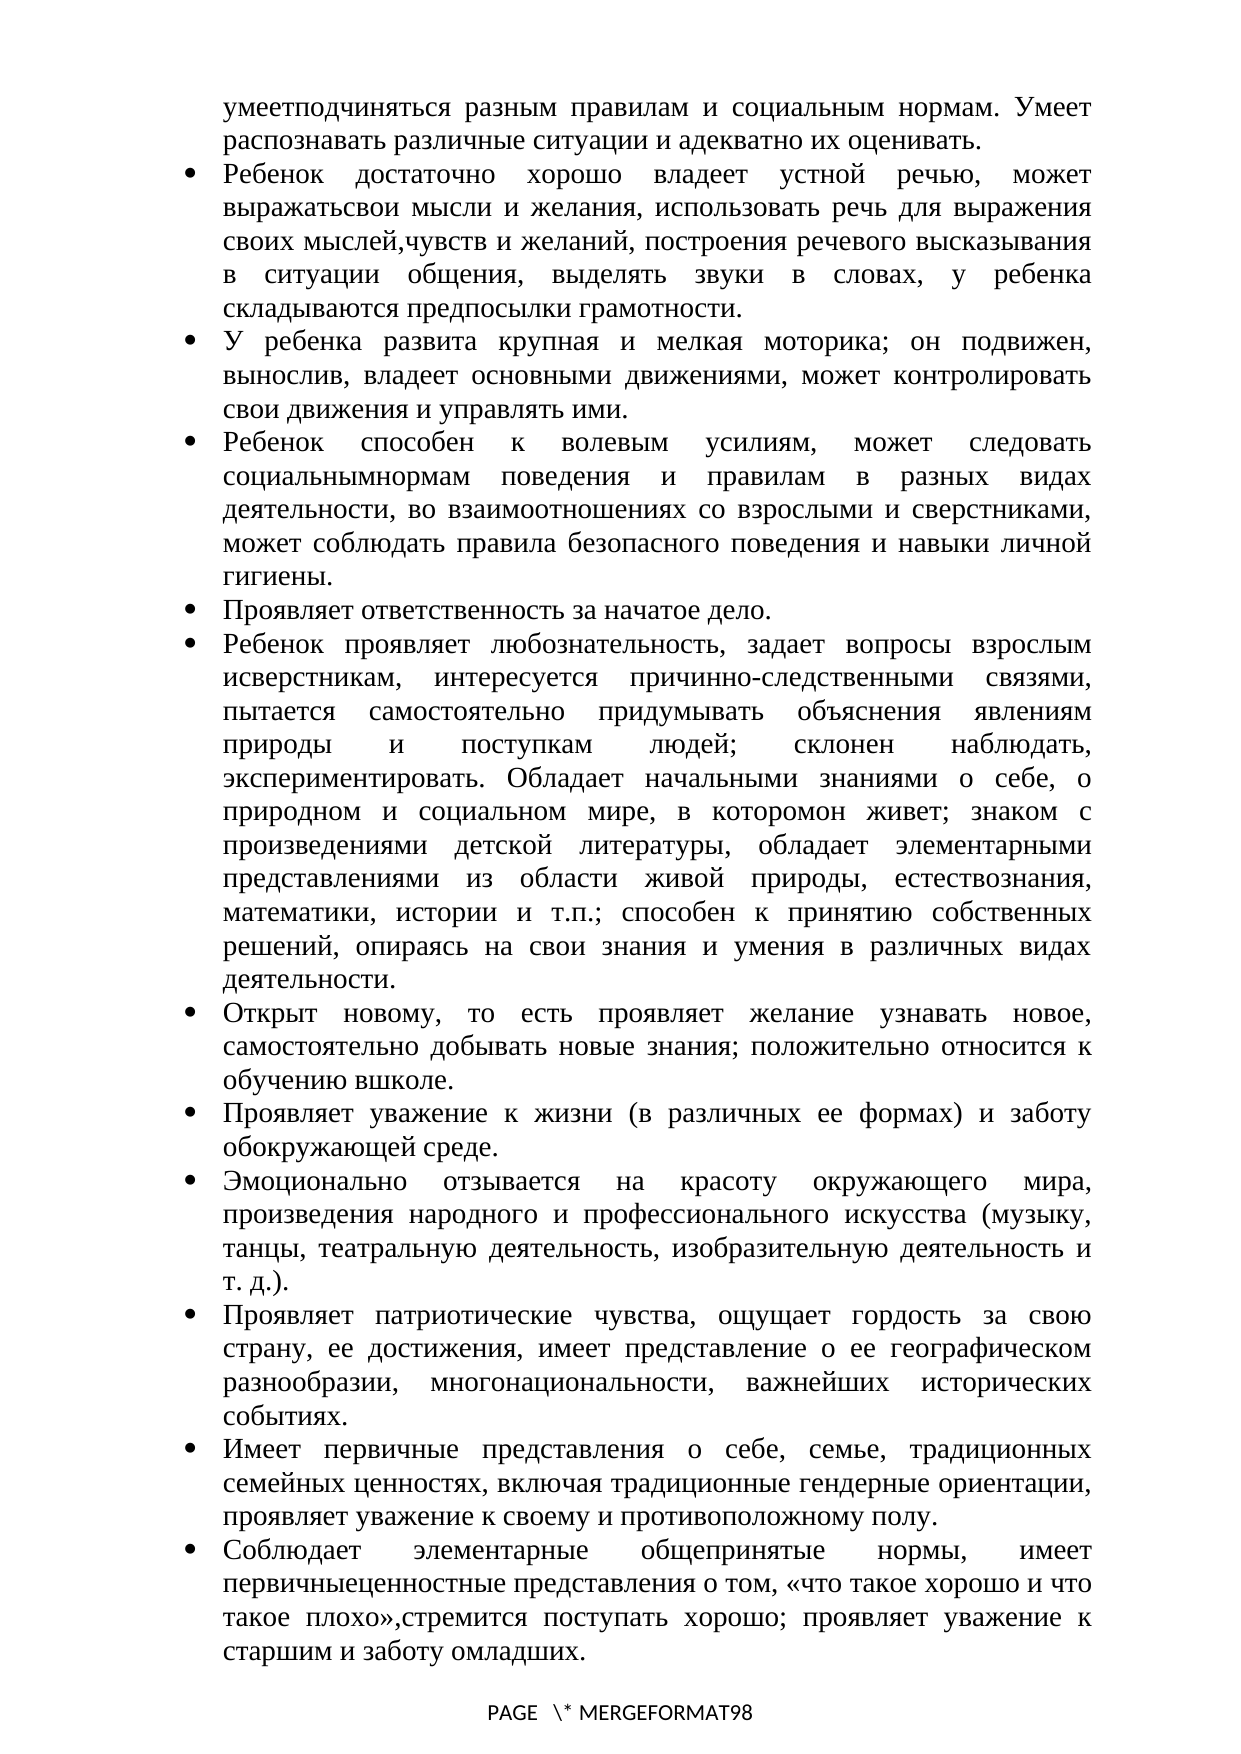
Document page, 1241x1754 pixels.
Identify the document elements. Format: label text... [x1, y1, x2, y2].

list Проявляет уважение к жизни (в различных ее формах) и заботу обокружающей среде. [185, 1096, 1092, 1163]
list Открыт новому, то есть проявляет желание узнавать новое, самостоятельно добывать новые знания; положительно относится к обучению вшколе. [185, 995, 1092, 1096]
list У ребенка развита крупная и мелкая моторика; он подвижен, вынослив, владеет основными движениями, может контролировать свои движения и управлять ими. [185, 323, 1092, 424]
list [185, 89, 1092, 156]
list Проявляет ответственность за начатое дело. [185, 592, 1092, 626]
list Ребенок достаточно хорошо владеет устной речью, может выражатьсвои мысли и желания, использовать речь для выражения своих мыслей,чувств и желаний, построения речевого высказывания в ситуации общения, выделять звуки в словах, у ребенка складываются предпосылки грамотности. [185, 156, 1092, 323]
list Соблюдает элементарные общепринятые нормы, имеет первичныеценностные представления о том, «что такое хорошо и что такое плохо»,стремится поступать хорошо; проявляет уважение к старшим и заботу омладших. [185, 1532, 1092, 1666]
list Имеет первичные представления о себе, семье, традиционных семейных ценностях, включая традиционные гендерные ориентации, проявляет уважение к своему и противоположному полу. [185, 1431, 1092, 1532]
list Ребенок способен к волевым усилиям, может следовать социальнымнормам поведения и правилам в разных видах деятельности, во взаимоотношениях со взрослыми и сверстниками, может соблюдать правила безопасного поведения и навыки личной гигиены. [185, 424, 1092, 592]
list Ребенок проявляет любознательность, задает вопросы взрослым исверстникам, интересуется причинно-следственными связями, пытается самостоятельно придумывать объяснения явлениям природы и поступкам людей; склонен наблюдать, экспериментировать. Обладает начальными знаниями о себе, о природном и социальном мире, в которомон живет; знаком с произведениями детской литературы, обладает элементарными представлениями из области живой природы, естествознания, математики, истории и т.п.; способен к принятию собственных решений, опираясь на свои знания и умения в различных видах деятельности. [185, 626, 1092, 995]
list Эмоционально отзывается на красоту окружающего мира, произведения народного и профессионального искусства (музыку, танцы, театральную деятельность, изобразительную деятельность и т. д.). [185, 1163, 1092, 1297]
list Проявляет патриотические чувства, ощущает гордость за свою страну, ее достижения, имеет представление о ее географическом разнообразии, многонациональности, важнейших исторических событиях. [185, 1297, 1092, 1431]
